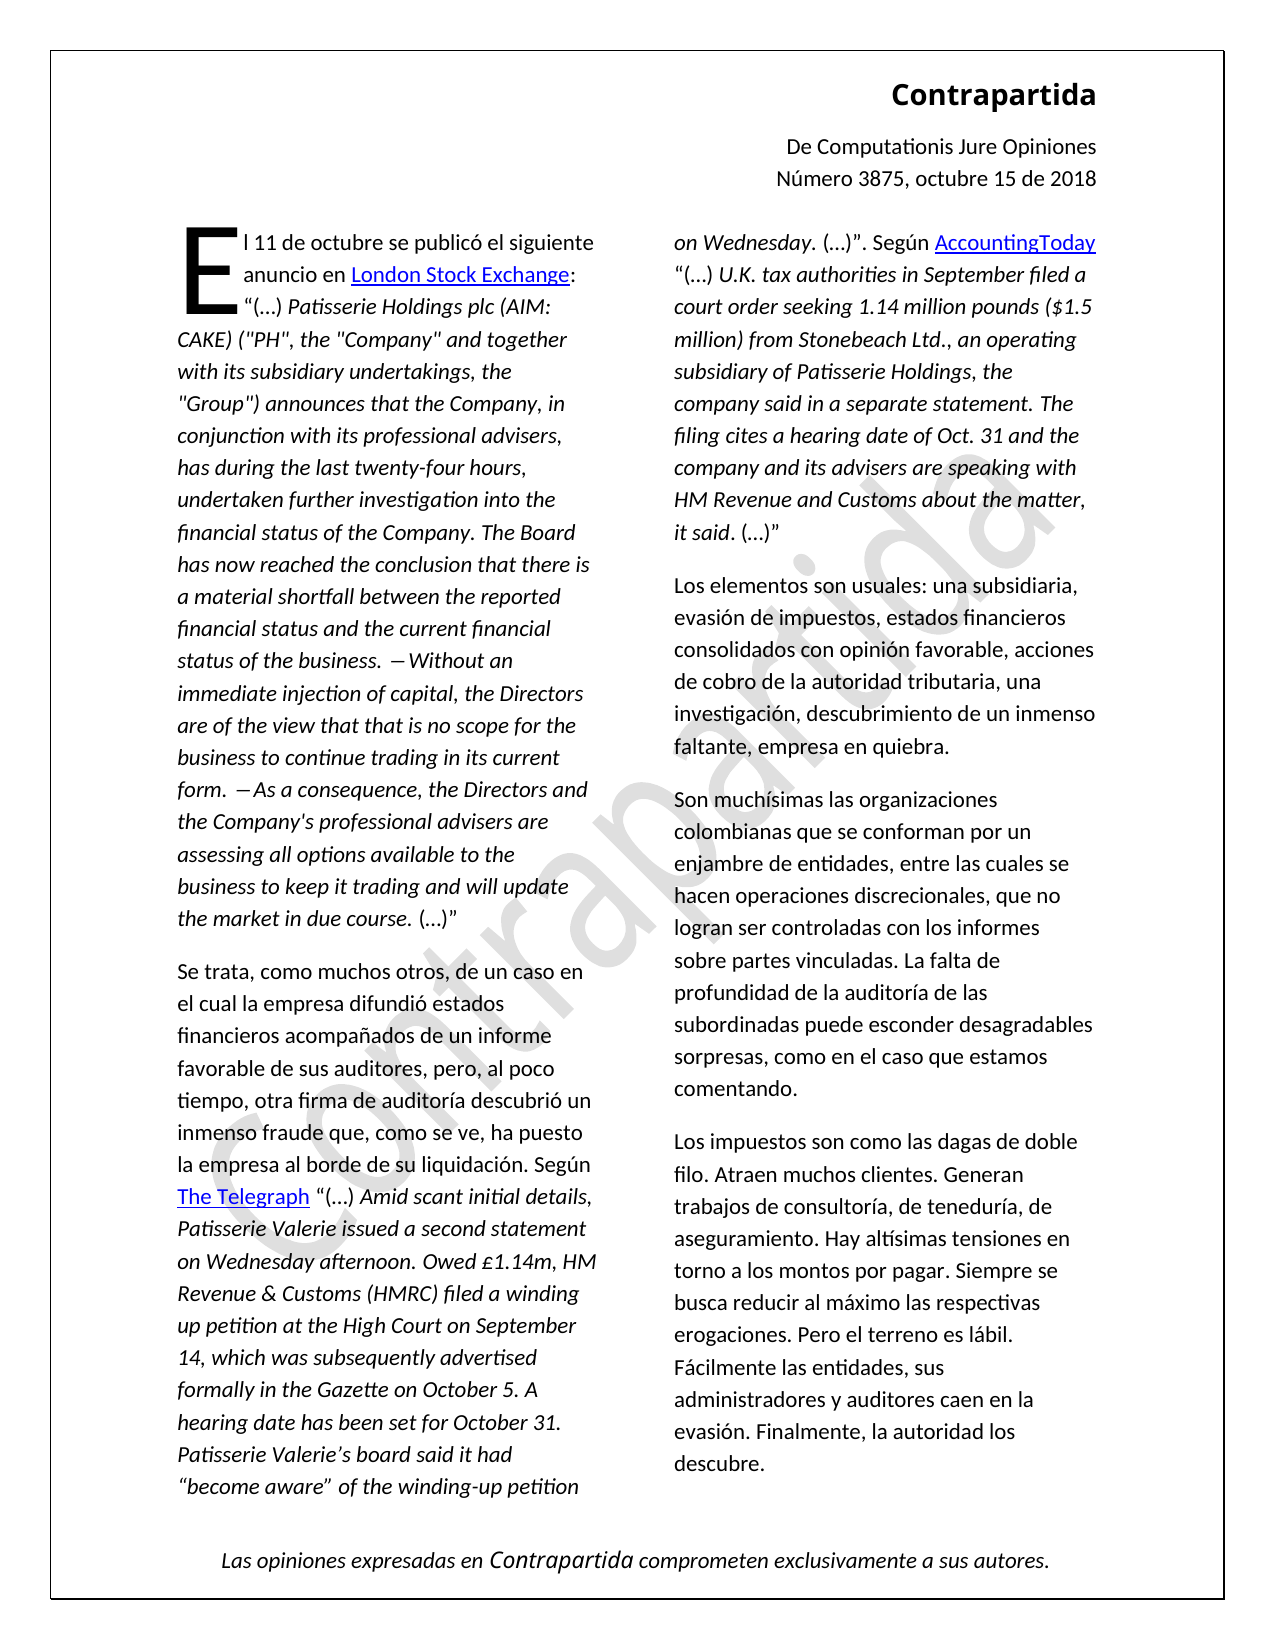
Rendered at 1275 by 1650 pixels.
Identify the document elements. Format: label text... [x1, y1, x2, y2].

text Los elementos son usuales: una subsidiaria, evasión de impuestos, estados financieros consolidados con opinión favorable, acciones de cobro de la autoridad tributaria, una investigación, descubrimiento de un inmenso faltante, empresa en quiebra. [674, 571, 1097, 760]
text Se trata, como muchos otros, de un caso en el cual la empresa difundió estados financieros acompañados de un informe favorable de sus auditores, pero, al poco tiempo, otra firma de auditoría descubrió un inmenso fraude que, como se ve, ha puesto la empresa al borde de su liquidación. Según The Telegraph “(…) Amid scant initial details, Patisserie Valerie issued a second statement on Wednesday afternoon. Owed £1.14m, HM Revenue & Customs (HMRC) filed a winding up petition at the High Court on September 14, which was subsequently advertised formally in the Gazette on October 5. A hearing date has been set for October 31. Patisserie Valerie’s board said it had “become aware” of the winding-up petition on Wednesday. (…)”. Según AccountingToday “(…) U.K. tax authorities in September filed a court order seeking 1.14 million pounds ($1.5 million) from Stonebeach Ltd., an operating subsidiary of Patisserie Holdings, the company said in a separate statement. The filing cites a hearing date of Oct. 31 and the company and its advisers are speaking with HM Revenue and Customs about the matter, it said. (…)” [177, 957, 600, 1500]
text Se trata, como muchos otros, de un caso en el cual la empresa difundió estados financieros acompañados de un informe favorable de sus auditores, pero, al poco tiempo, otra firma de auditoría descubrió un inmenso fraude que, como se ve, ha puesto la empresa al borde de su liquidación. Según The Telegraph “(…) Amid scant initial details, Patisserie Valerie issued a second statement on Wednesday afternoon. Owed £1.14m, HM Revenue & Customs (HMRC) filed a winding up petition at the High Court on September 14, which was subsequently advertised formally in the Gazette on October 5. A hearing date has been set for October 31. Patisserie Valerie’s board said it had “become aware” of the winding-up petition on Wednesday. (…)”. Según AccountingToday “(…) U.K. tax authorities in September filed a court order seeking 1.14 million pounds ($1.5 million) from Stonebeach Ltd., an operating subsidiary of Patisserie Holdings, the company said in a separate statement. The filing cites a hearing date of Oct. 31 and the company and its advisers are speaking with HM Revenue and Customs about the matter, it said. (…)” [674, 228, 1097, 546]
text l 11 de octubre se publicó el siguiente anuncio en London Stock Exchange: “(…) Patisserie Holdings plc (AIM: CAKE) ("PH", the "Company" and together with its subsidiary undertakings, the "Group") announces that the Company, in conjunction with its professional advisers, has during the last twenty-four hours, undertaken further investigation into the financial status of the Company. The Board has now reached the conclusion that there is a material shortfall between the reported financial status and the current financial status of the business. ―Without an immediate injection of capital, the Directors are of the view that that is no scope for the business to continue trading in its current form. ―As a consequence, the Directors and the Company's professional advisers are assessing all options available to the business to keep it trading and will update the market in due course. (…)” [177, 228, 600, 932]
text Son muchísimas las organizaciones colombianas que se conforman por un enjambre de entidades, entre las cuales se hacen operaciones discrecionales, que no logran ser controladas con los informes sobre partes vinculadas. La falta de profundidad de la auditoría de las subordinadas puede esconder desagradables sorpresas, como en el caso que estamos comentando. [674, 785, 1097, 1102]
text Los impuestos son como las dagas de doble filo. Atraen muchos clientes. Generan trabajos de consultoría, de teneduría, de aseguramiento. Hay altísimas tensiones en torno a los montos por pagar. Siempre se busca reducir al máximo las respectivas erogaciones. Pero el terreno es lábil. Fácilmente las entidades, sus administradores y auditores caen en la evasión. Finalmente, la autoridad los descubre. [674, 1127, 1097, 1477]
